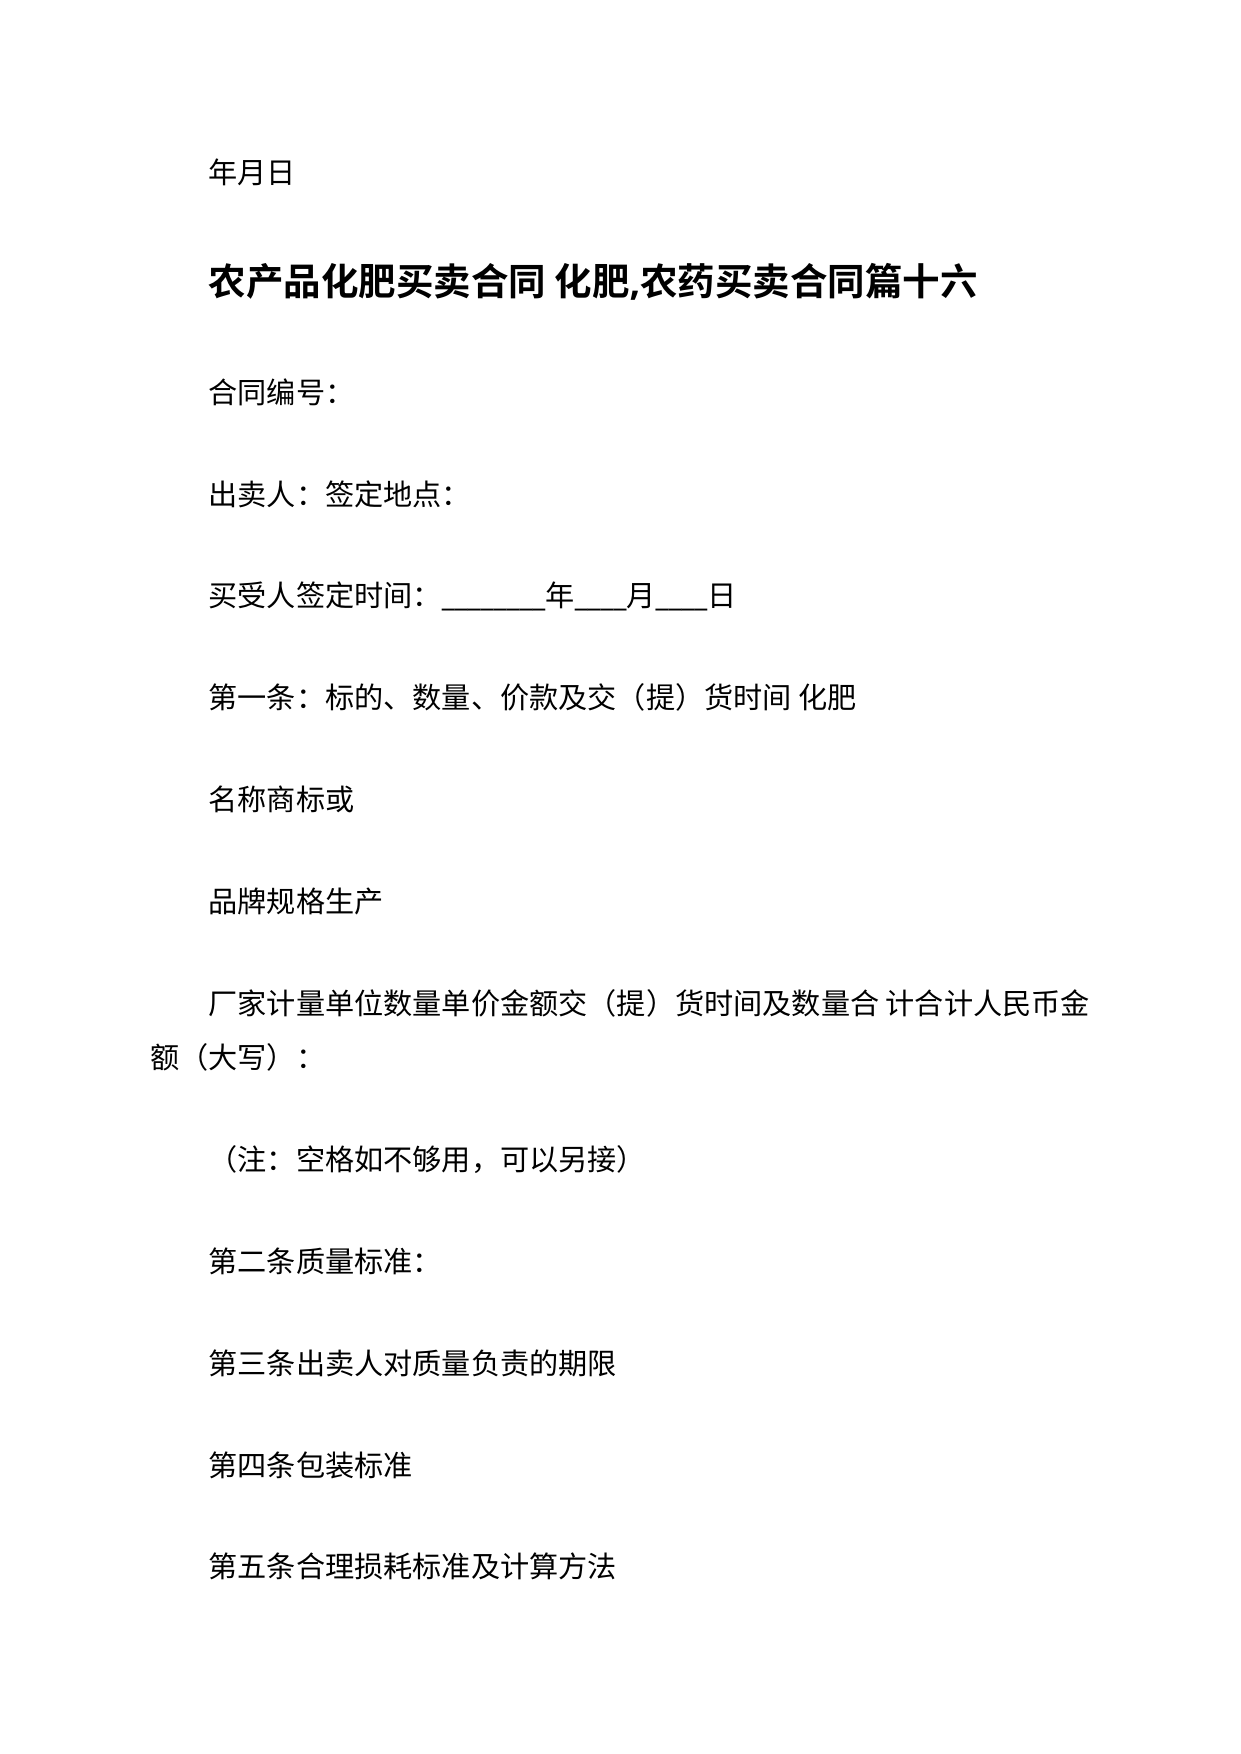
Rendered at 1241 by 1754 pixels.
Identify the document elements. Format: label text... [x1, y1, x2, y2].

text 第四条包装标准 [150, 1442, 1090, 1484]
text 买受人签定时间：________年____月____日 [150, 573, 1090, 615]
text 出卖人：签定地点： [150, 471, 1090, 513]
text 名称商标或 [150, 777, 1090, 819]
text 第一条：标的、数量、价款及交（提）货时间 化肥 [150, 675, 1090, 717]
text 品牌规格生产 [150, 878, 1090, 921]
text 第五条合理损耗标准及计算方法 [150, 1544, 1090, 1586]
text 合同编号： [150, 369, 1090, 412]
text 农产品化肥买卖合同 化肥,农药买卖合同篇十六 [150, 252, 1090, 306]
text （注：空格如不够用，可以另接） [150, 1137, 1090, 1179]
text 第二条质量标准： [150, 1239, 1090, 1281]
text 年月日 [150, 150, 1090, 192]
text 第三条出卖人对质量负责的期限 [150, 1340, 1090, 1383]
text 厂家计量单位数量单价金额交（提）货时间及数量合 计合计人民币金额（大写）： [150, 980, 1090, 1077]
